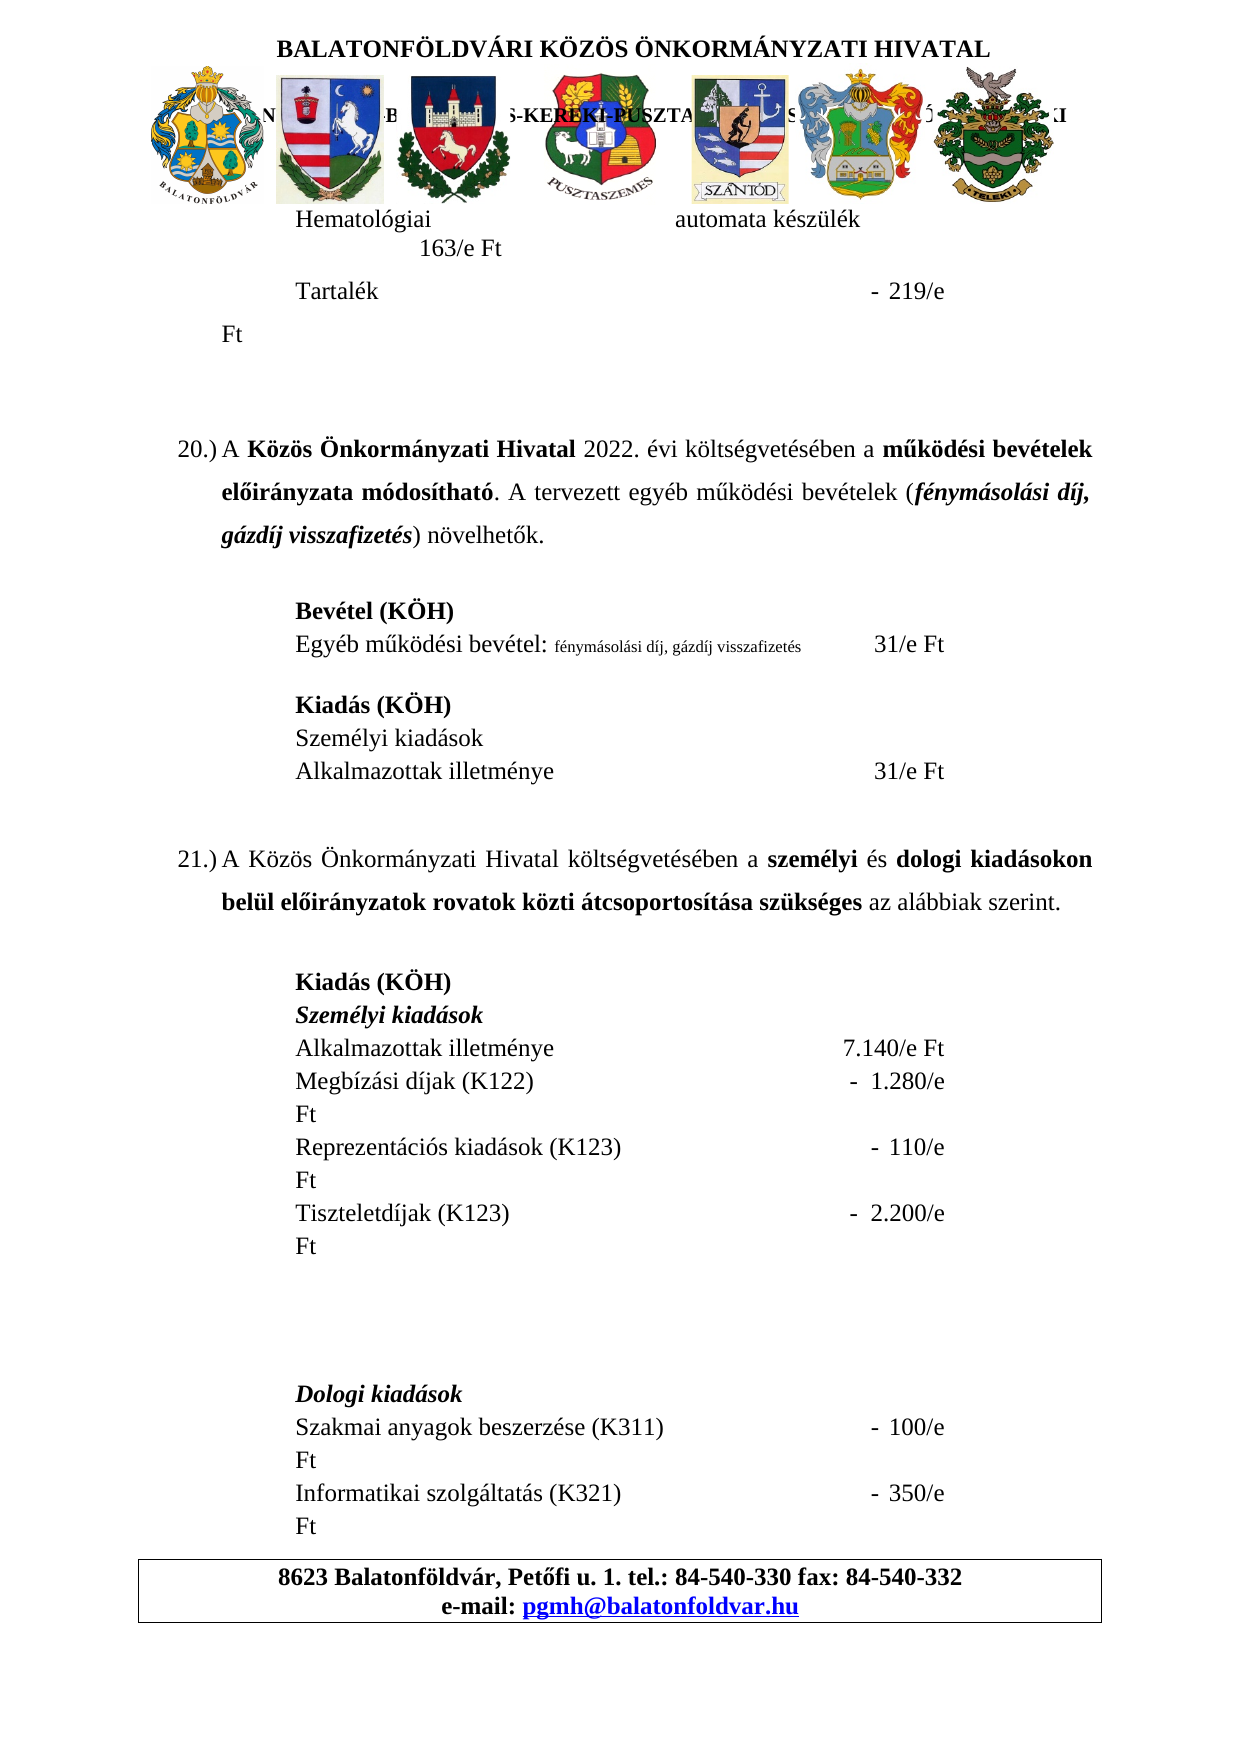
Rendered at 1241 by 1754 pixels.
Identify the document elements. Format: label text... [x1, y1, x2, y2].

list Kiadás (KÖH) [295, 690, 1093, 719]
list A Közös Önkormányzati Hivatal 2022. évi költségvetésében a működési bevételek előirányzata módosítható. A tervezett egyéb működési bevételek (fénymásolási díj, gázdíj visszafizetés) növelhetők. [177, 434, 1093, 549]
picture [932, 66, 1055, 204]
list Szakmai anyagok beszerzése (K311) - 100/e Ft [295, 1412, 945, 1474]
list Megbízási díjak (K122) - 1.280/e Ft [295, 1066, 945, 1127]
picture [691, 75, 789, 204]
list Kiadás (KÖH) [295, 967, 1093, 995]
list Alkalmazottak illetménye 31/e Ft [295, 756, 945, 785]
list Tartalék - 219/e Ft [221, 276, 945, 348]
list Bevétel (KÖH) [295, 596, 1093, 625]
list Személyi kiadások [295, 723, 945, 752]
list Alkalmazottak illetménye 7.140/e Ft [295, 1033, 945, 1061]
list Tiszteletdíjak (K123) - 2.200/e Ft [295, 1198, 945, 1259]
picture [276, 75, 384, 204]
list Informatikai szolgáltatás (K321) - 350/e Ft [295, 1478, 945, 1540]
list Személyi kiadások [295, 1000, 945, 1028]
picture [396, 75, 511, 204]
list Reprezentációs kiadások (K123) - 110/e Ft [295, 1132, 945, 1193]
picture [794, 63, 927, 204]
list A Közös Önkormányzati Hivatal költségvetésében a személyi és dologi kiadásokon belül előirányzatok rovatok közti átcsoportosítása szükséges az alábbiak szerint. [177, 844, 1093, 916]
list Hematológiai automata készülék 163/e Ft [221, 148, 945, 261]
list Dologi kiadások [295, 1379, 945, 1408]
list Egyéb működési bevétel: fénymásolási díj, gázdíj visszafizetés 31/e Ft [295, 629, 945, 658]
picture [151, 66, 264, 204]
